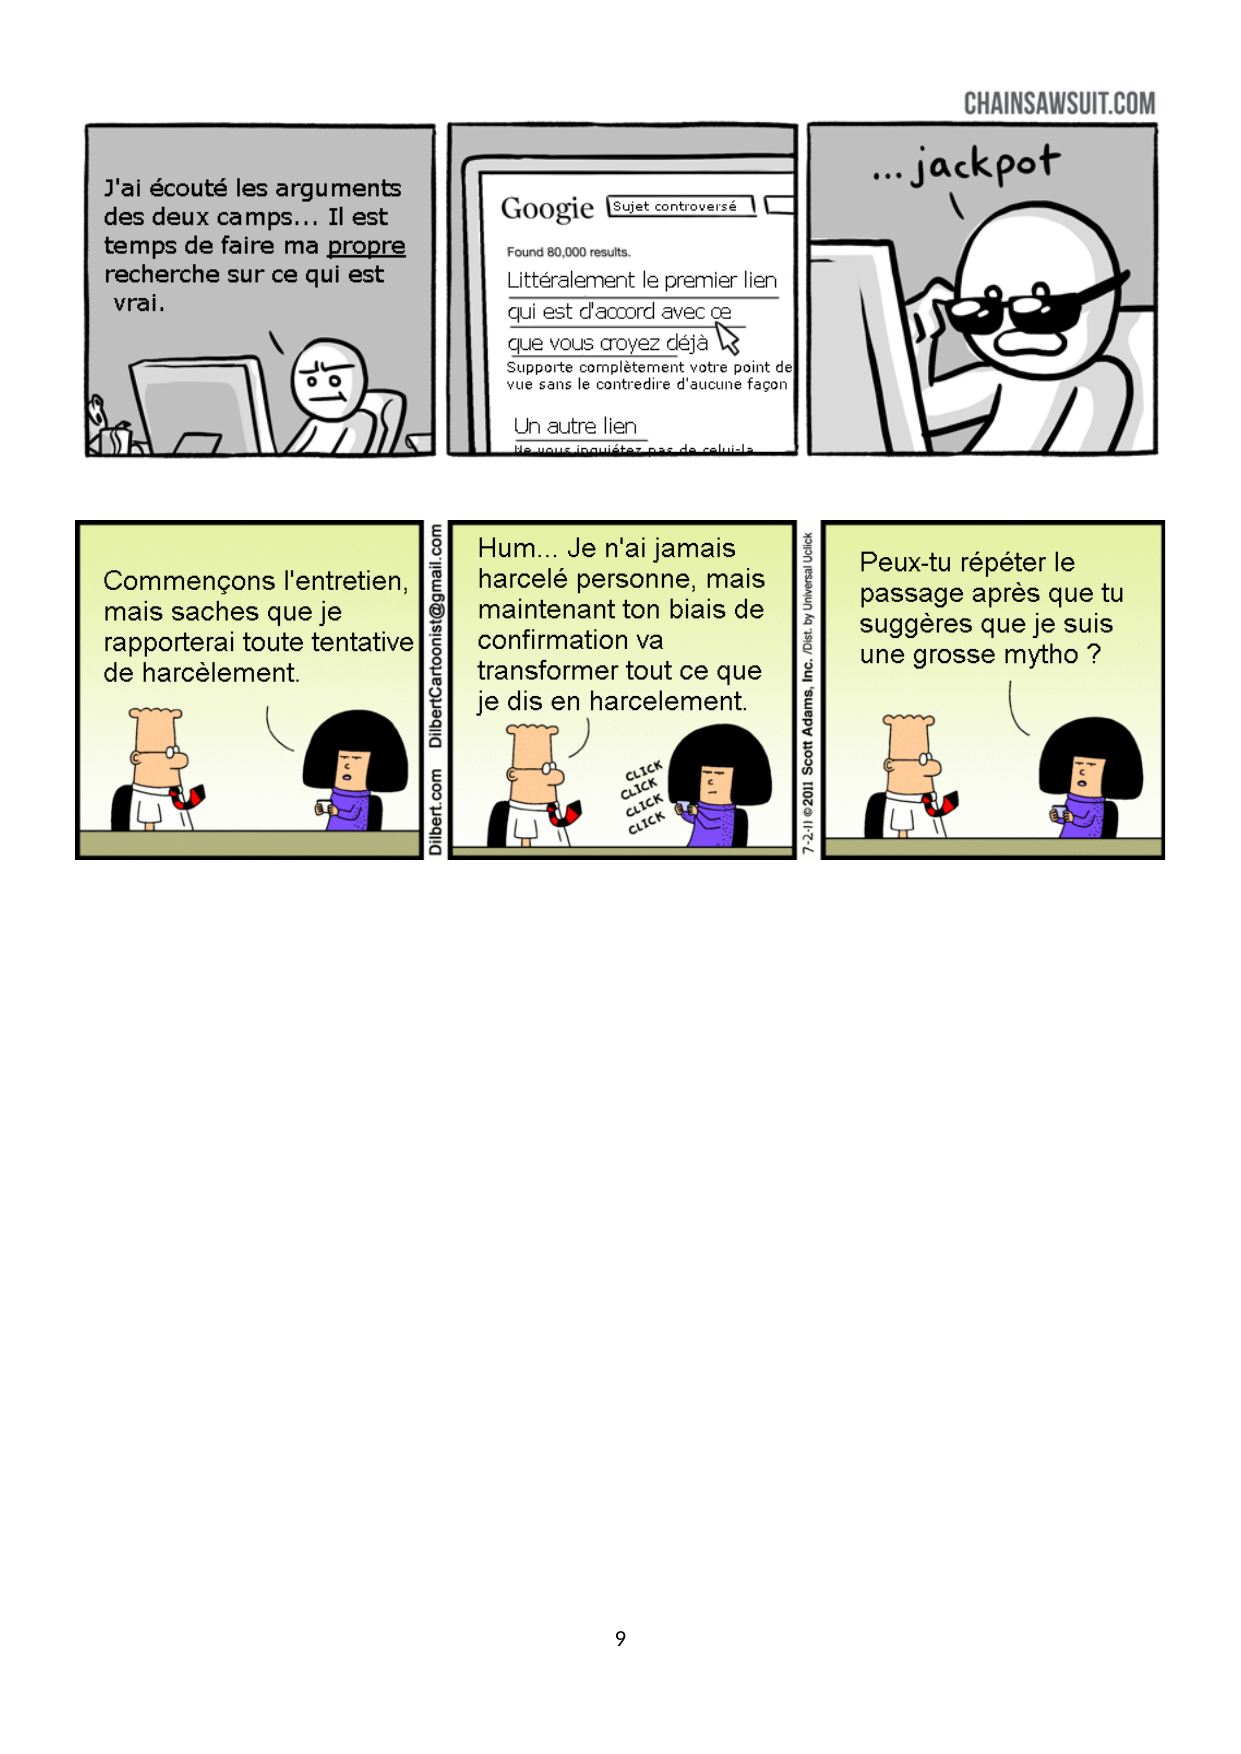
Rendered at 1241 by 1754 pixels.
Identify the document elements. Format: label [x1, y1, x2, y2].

picture [75, 75, 1166, 465]
picture [75, 520, 1166, 860]
